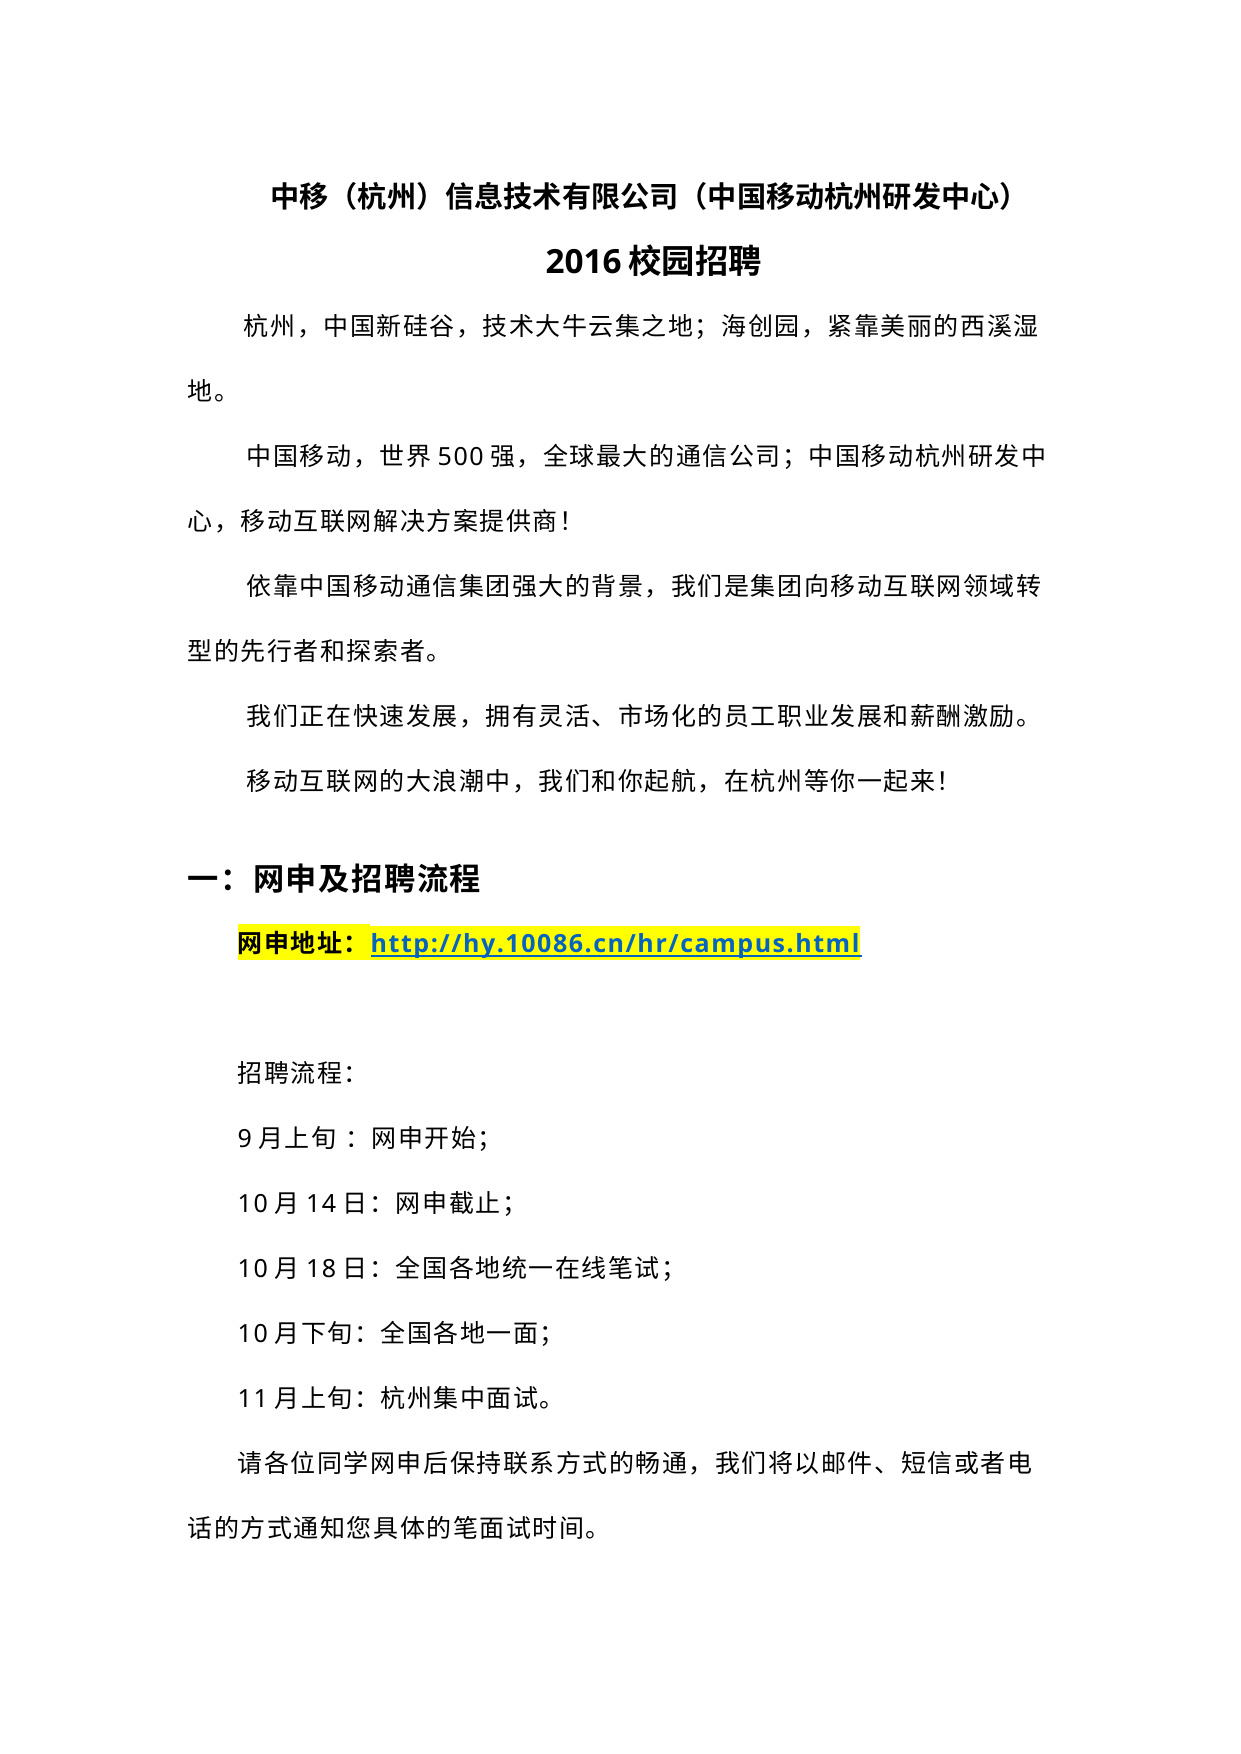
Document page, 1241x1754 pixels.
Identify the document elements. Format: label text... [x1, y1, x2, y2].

text 杭州，中国新硅谷，技术大牛云集之地；海创园，紧靠美丽的西溪湿地。 [187, 292, 1053, 422]
text 中移（杭州）信息技术有限公司（中国移动杭州研发中心） [187, 162, 1053, 227]
text 10月下旬：全国各地一面； [187, 1299, 1053, 1364]
text 10月14日：网申截止； [187, 1169, 1053, 1234]
text 11月上旬：杭州集中面试。 [187, 1364, 1053, 1429]
text 10月18日：全国各地统一在线笔试； [187, 1234, 1053, 1299]
text 招聘流程： [187, 1039, 1053, 1104]
text 9月上旬 ：网申开始； [187, 1104, 1053, 1169]
text 依靠中国移动通信集团强大的背景，我们是集团向移动互联网领域转型的先行者和探索者。 [187, 552, 1053, 682]
text 2016校园招聘 [187, 227, 1053, 292]
text 移动互联网的大浪潮中，我们和你起航，在杭州等你一起来！ [187, 747, 1053, 812]
text 网申地址：http://hy.10086.cn/hr/campus.html [187, 909, 1053, 974]
text 我们正在快速发展，拥有灵活、市场化的员工职业发展和薪酬激励。 [187, 682, 1053, 747]
text 请各位同学网申后保持联系方式的畅通，我们将以邮件、短信或者电话的方式通知您具体的笔面试时间。 [187, 1429, 1053, 1559]
text 中国移动，世界500强，全球最大的通信公司；中国移动杭州研发中心，移动互联网解决方案提供商！ [187, 422, 1053, 552]
text 一：网申及招聘流程 [187, 844, 1053, 909]
